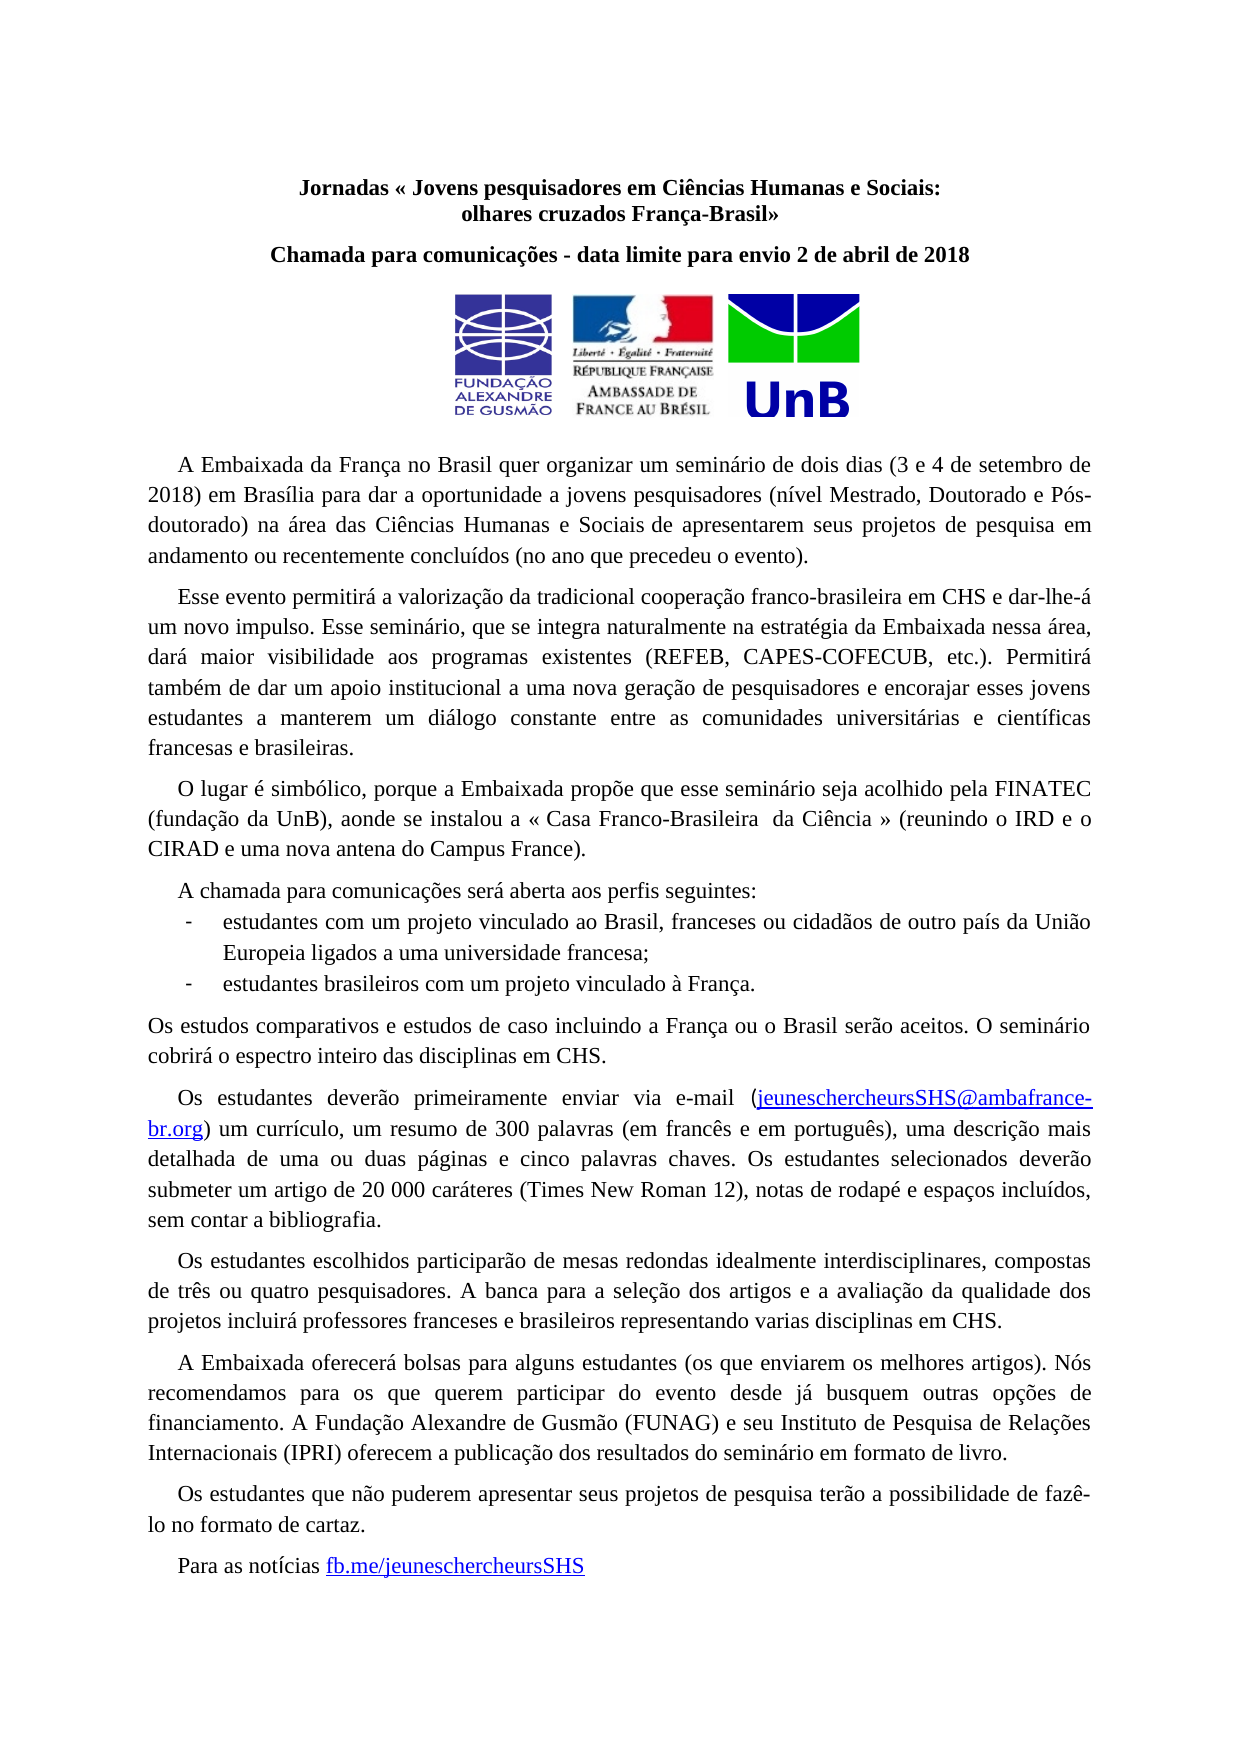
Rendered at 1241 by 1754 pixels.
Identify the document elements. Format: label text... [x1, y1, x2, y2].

text Para as notícias fb.me/jeuneschercheursSHS [148, 1552, 1093, 1578]
text Os estudantes deverão primeiramente enviar via e-mail (jeuneschercheursSHS@ambafrance-br.org) um currículo, um resumo de 300 palavras (em francês e em português), uma descrição mais detalhada de uma ou duas páginas e cinco palavras chaves. Os estudantes selecionados deverão submeter um artigo de 20 000 caráteres (Times New Roman 12), notas de rodapé e espaços incluídos, sem contar a bibliografia. [148, 1083, 1093, 1232]
picture [451, 290, 552, 416]
picture [728, 294, 860, 416]
text olhares cruzados França-Brasil» [148, 200, 1093, 227]
text Os estudantes escolhidos participarão de mesas redondas idealmente interdisciplinares, compostas de três ou quatro pesquisadores. A banca para a seleção dos artigos e a avaliação da qualidade dos projetos incluirá professores franceses e brasileiros representando varias disciplinas em CHS. [148, 1247, 1093, 1334]
text A Embaixada oferecerá bolsas para alguns estudantes (os que enviarem os melhores artigos). Nós recomendamos para os que querem participar do evento desde já busquem outras opções de financiamento. A Fundação Alexandre de Gusmão (FUNAG) e seu Instituto de Pesquisa de Relações Internacionais (IPRI) oferecem a publicação dos resultados do seminário em formato de livro. [148, 1349, 1093, 1466]
text A chamada para comunicações será aberta aos perfis seguintes: [148, 877, 1093, 903]
text Jornadas « Jovens pesquisadores em Ciências Humanas e Sociais: [148, 174, 1093, 200]
text Esse evento permitirá a valorização da tradicional cooperação franco-brasileira em CHS e dar-lhe-á um novo impulso. Esse seminário, que se integra naturalmente na estratégia da Embaixada nessa área, dará maior visibilidade aos programas existentes (REFEB, CAPES-COFECUB, etc.). Permitirá também de dar um apoio institucional a uma nova geração de pesquisadores e encorajar esses jovens estudantes a manterem um diálogo constante entre as comunidades universitárias e científicas francesas e brasileiras. [148, 583, 1093, 760]
text Os estudantes que não puderem apresentar seus projetos de pesquisa terão a possibilidade de fazê-lo no formato de cartaz. [148, 1480, 1093, 1537]
picture [572, 294, 715, 420]
list estudantes brasileiros com um projeto vinculado à França. [185, 969, 1093, 997]
text A Embaixada da França no Brasil quer organizar um seminário de dois dias (3 e 4 de setembro de 2018) em Brasília para dar a oportunidade a jovens pesquisadores (nível Mestrado, Doutorado e Pós-doutorado) na área das Ciências Humanas e Sociais de apresentarem seus projetos de pesquisa em andamento ou recentemente concluídos (no ano que precedeu o evento). [148, 451, 1093, 568]
text Chamada para comunicações - data limite para envio 2 de abril de 2018 [148, 241, 1093, 267]
list estudantes com um projeto vinculado ao Brasil, franceses ou cidadãos de outro país da União Europeia ligados a uma universidade francesa; [185, 907, 1093, 965]
text O lugar é simbólico, porque a Embaixada propõe que esse seminário seja acolhido pela FINATEC (fundação da UnB), aonde se instalou a « Casa Franco-Brasileira da Ciência » (reunindo o IRD e o CIRAD e uma nova antena do Campus France). [148, 775, 1093, 862]
text Os estudos comparativos e estudos de caso incluindo a França ou o Brasil serão aceitos. O seminário cobrirá o espectro inteiro das disciplinas em CHS. [148, 1012, 1093, 1069]
